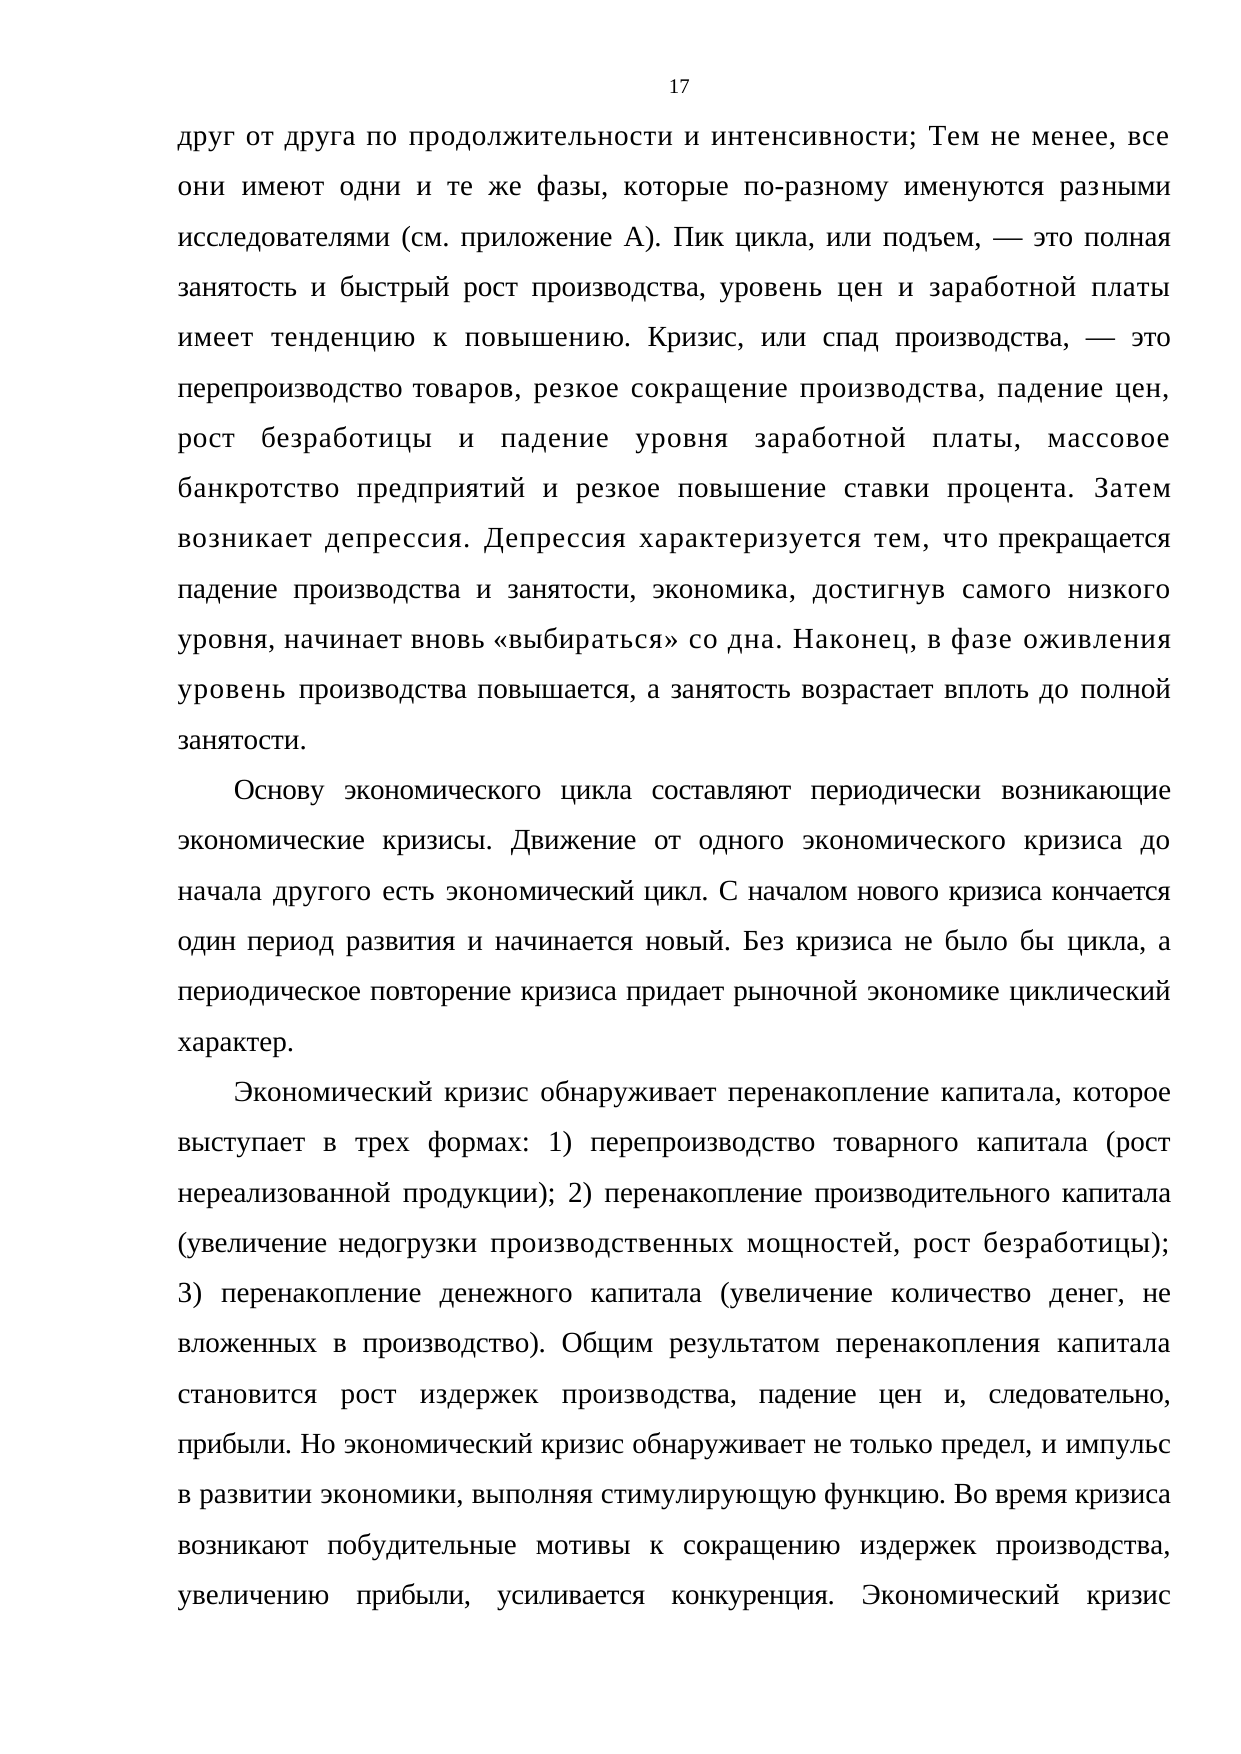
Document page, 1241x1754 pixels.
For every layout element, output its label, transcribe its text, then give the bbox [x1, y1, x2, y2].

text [177, 118, 1171, 755]
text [177, 1074, 1171, 1611]
text Основу экономического цикла составляют периодически возникающие экономические кризисы. Движение от одного экономического кризиса до начала другого есть экономический цикл. С началом нового кризиса кончается один период развития и начинается новый. Без кризиса не было бы цикла, а периодическое повторение кризиса придает рыночной экономике циклический характер. [177, 772, 1171, 1057]
